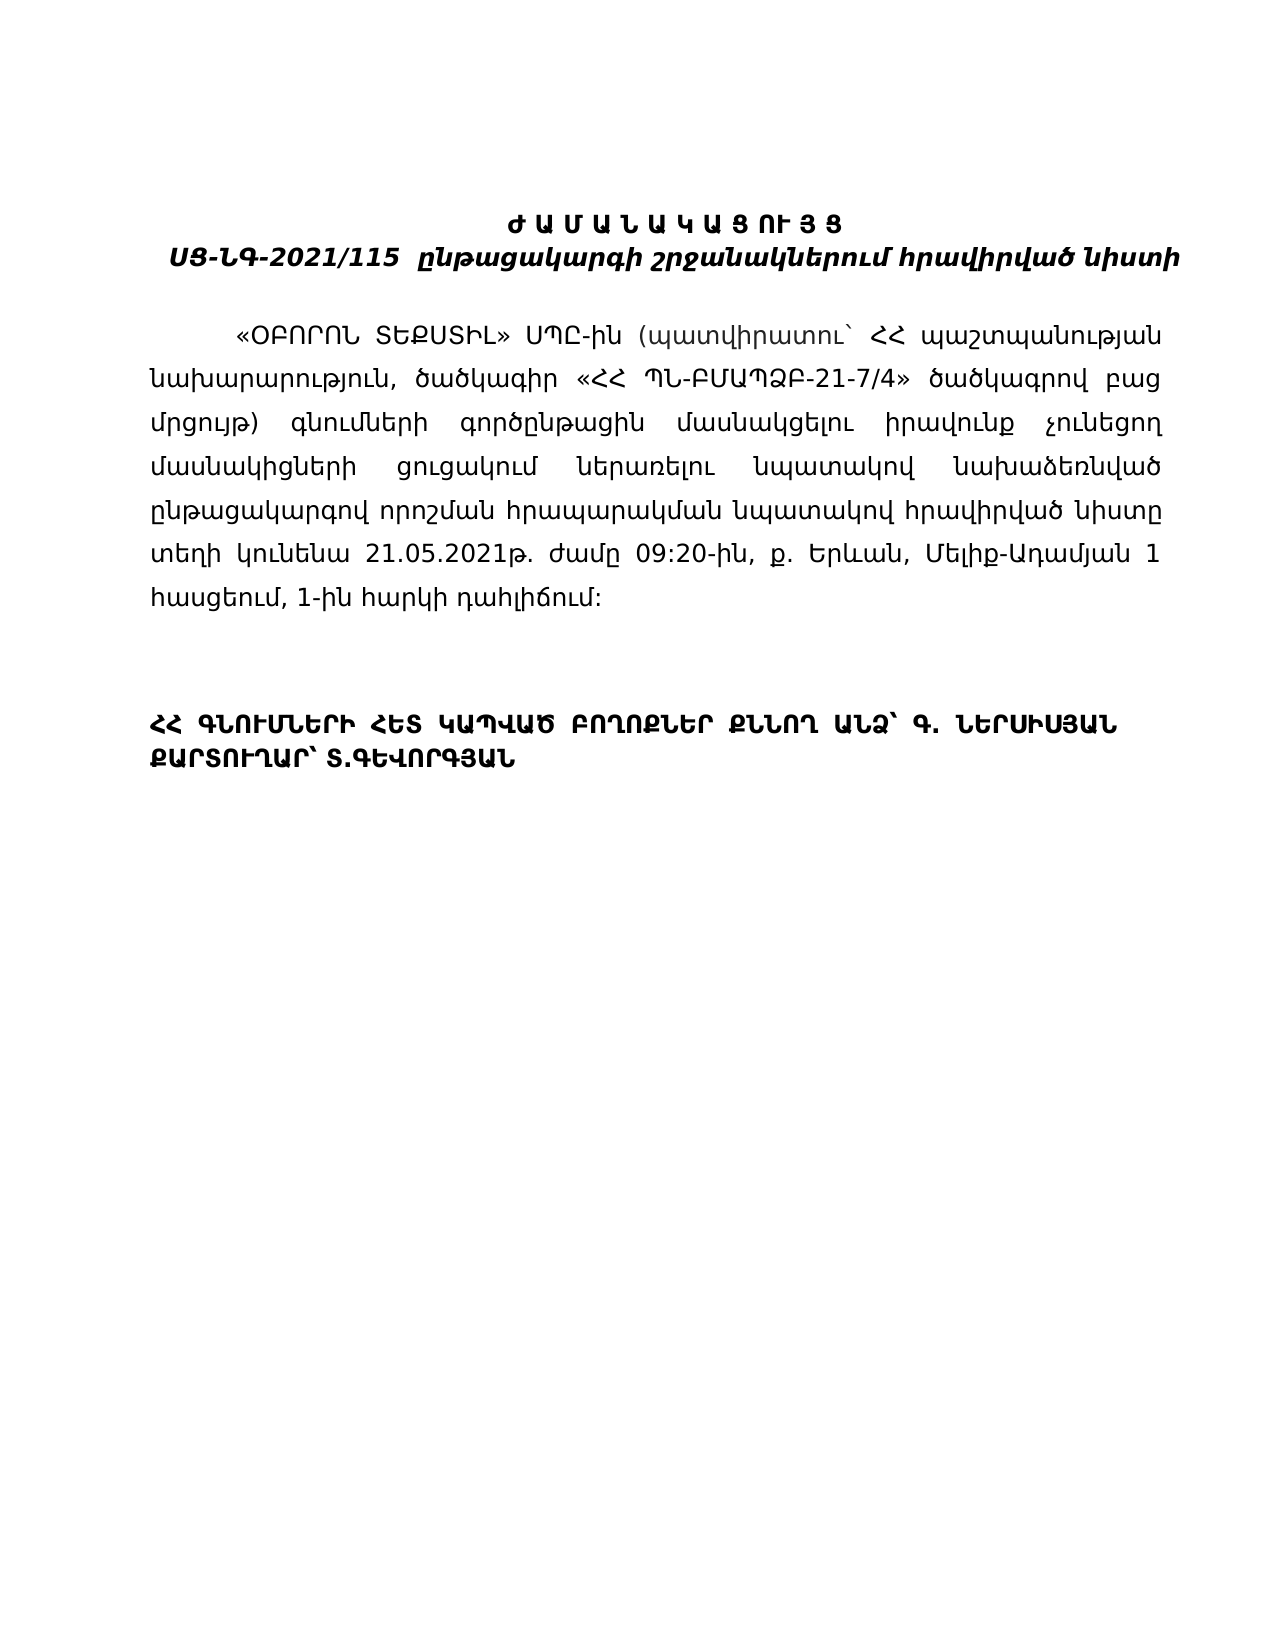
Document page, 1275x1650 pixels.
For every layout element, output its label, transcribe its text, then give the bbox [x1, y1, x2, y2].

text ՍՑ-ՆԳ-2021/115 ընթացակարգի շրջանակներում հրավիրված նիստի [150, 243, 1200, 273]
text Ժ Ա Մ Ա Ն Ա Կ Ա Ց ՈՒ Յ Ց [150, 210, 1200, 239]
text «ՕԲՈՐՈՆ ՏԵՔՍՏԻԼ» ՍՊԸ-ին (պատվիրատու` ՀՀ պաշտպանության նախարարություն, ծածկագիր «ՀՀ ՊՆ-ԲՄԱՊՁԲ-21-7/4» ծածկագրով բաց մրցույթ) գնումների գործընթացին մասնակցելու իրավունք չունեցող մասնակիցների ցուցակում ներառելու նպատակով նախաձեռնված ընթացակարգով որոշման հրապարակման նպատակով հրավիրված նիստը տեղի կունենա 21.05.2021թ. ժամը 09:20-ին, ք. Երևան, Մելիք-Ադամյան 1 հասցեում, 1-ին հարկի դահլիճում: [150, 321, 1162, 612]
text ՀՀ ԳՆՈՒՄՆԵՐԻ ՀԵՏ ԿԱՊՎԱԾ ԲՈՂՈՔՆԵՐ ՔՆՆՈՂ ԱՆՁ՝ Գ. ՆԵՐՍԻՍՅԱՆ ՔԱՐՏՈՒՂԱՐ՝ Տ.ԳԵՎՈՐԳՅԱՆ [150, 711, 1118, 773]
